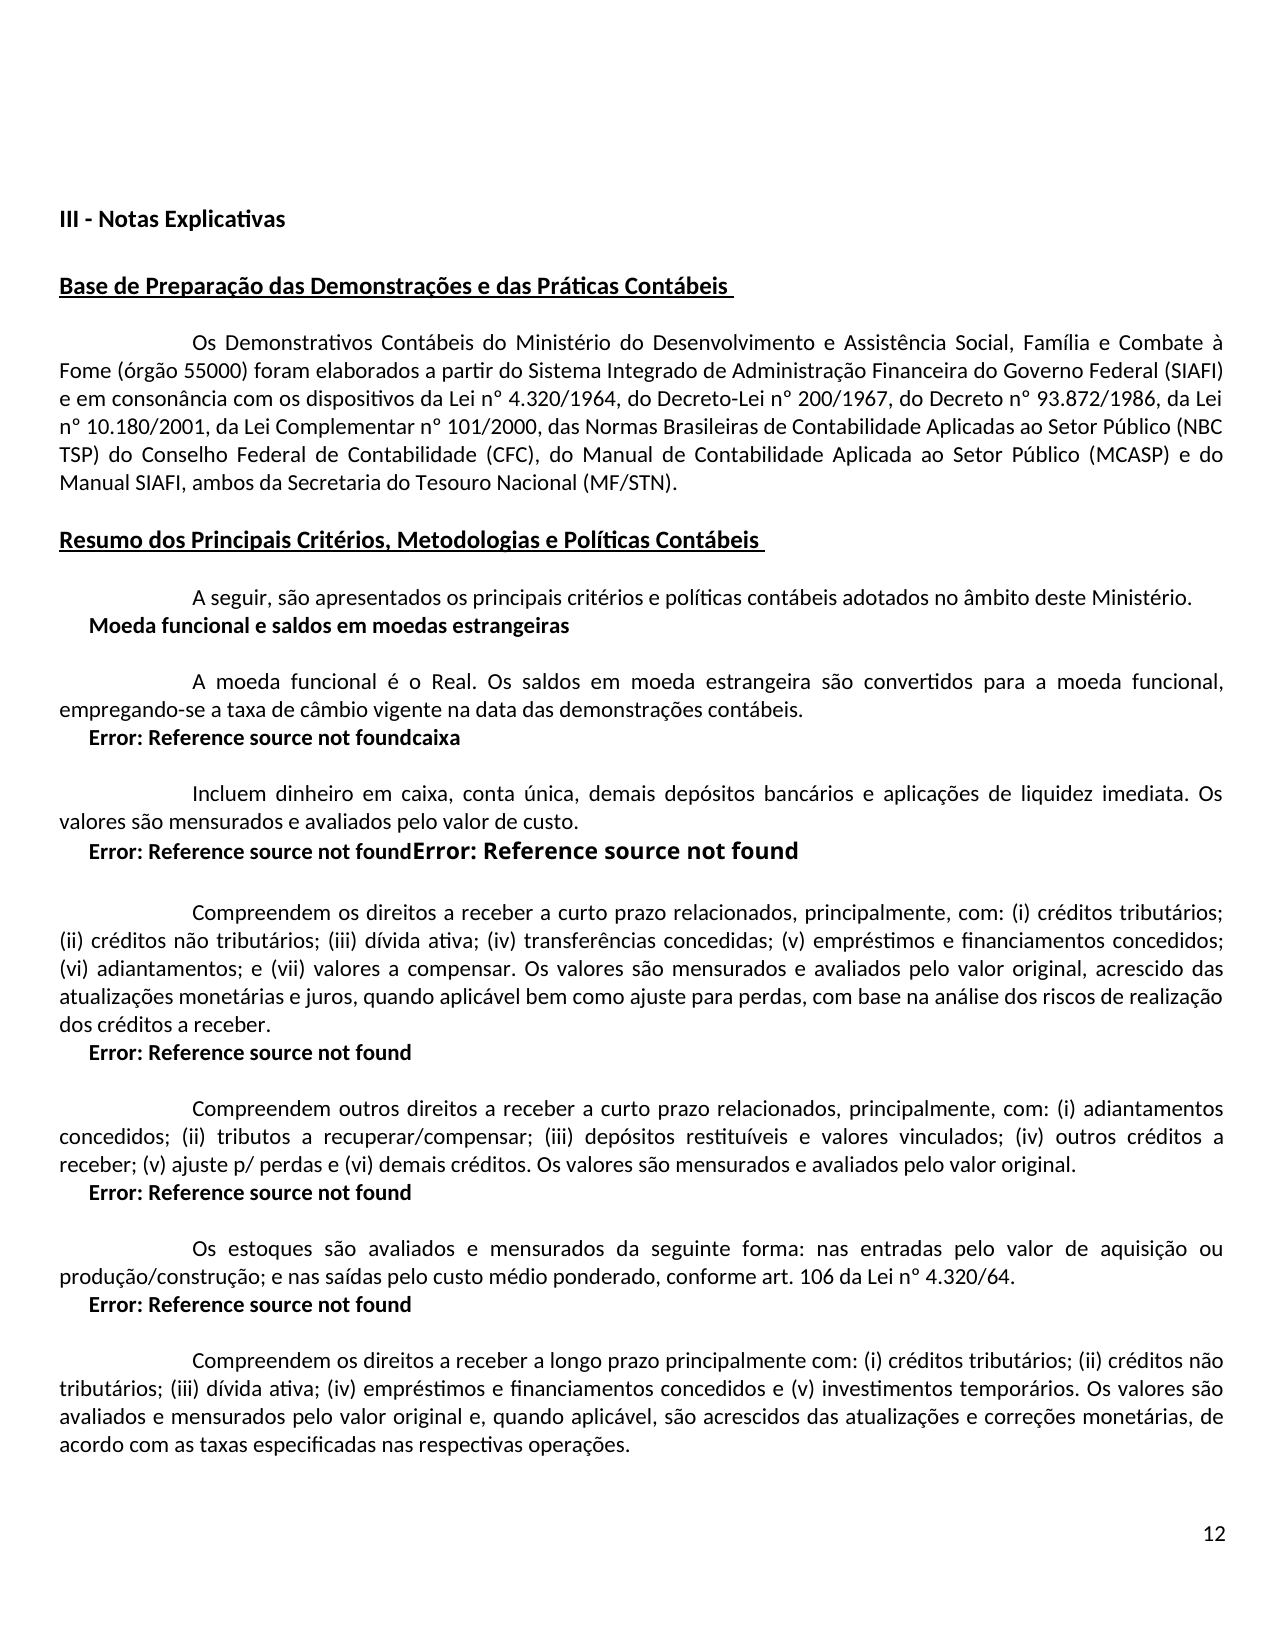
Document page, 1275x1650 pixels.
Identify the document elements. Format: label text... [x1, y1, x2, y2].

text Base de Preparação das Demonstrações e das Práticas Contábeis [59, 270, 1226, 300]
text Compreendem outros direitos a receber a curto prazo relacionados, principalmente, com: (i) adiantamentos concedidos; (ii) tributos a recuperar/compensar; (iii) depósitos restituíveis e valores vinculados; (iv) outros créditos a receber; (v) ajuste p/ perdas e (vi) demais créditos. Os valores são mensurados e avaliados pelo valor original. [59, 1094, 1226, 1178]
text Resumo dos Principais Critérios, Metodologias e Políticas Contábeis [59, 524, 1226, 555]
text Compreendem os direitos a receber a curto prazo relacionados, principalmente, com: (i) créditos tributários; (ii) créditos não tributários; (iii) dívida ativa; (iv) transferências concedidas; (v) empréstimos e financiamentos concedidos; (vi) adiantamentos; e (vii) valores a compensar. Os valores são mensurados e avaliados pelo valor original, acrescido das atualizações monetárias e juros, quando aplicável bem como ajuste para perdas, com base na análise dos riscos de realização dos créditos a receber. [59, 898, 1226, 1038]
text A moeda funcional é o Real. Os saldos em moeda estrangeira são convertidos para a moeda funcional, empregando-se a taxa de câmbio vigente na data das demonstrações contábeis. [59, 667, 1226, 723]
text Moeda funcional e saldos em moedas estrangeiras [89, 611, 1226, 639]
text Incluem dinheiro em caixa, conta única, demais depósitos bancários e aplicações de liquidez imediata. Os valores são mensurados e avaliados pelo valor de custo. [59, 779, 1226, 835]
text A seguir, são apresentados os principais critérios e políticas contábeis adotados no âmbito deste Ministério. [59, 583, 1226, 611]
text III - Notas Explicativas [59, 204, 1226, 234]
text Os estoques são avaliados e mensurados da seguinte forma: nas entradas pelo valor de aquisição ou produção/construção; e nas saídas pelo custo médio ponderado, conforme art. 106 da Lei nº 4.320/64. [59, 1234, 1226, 1290]
text Compreendem os direitos a receber a longo prazo principalmente com: (i) créditos tributários; (ii) créditos não tributários; (iii) dívida ativa; (iv) empréstimos e financiamentos concedidos e (v) investimentos temporários. Os valores são avaliados e mensurados pelo valor original e, quando aplicável, são acrescidos das atualizações e correções monetárias, de acordo com as taxas especificadas nas respectivas operações. [59, 1346, 1226, 1458]
text Os Demonstrativos Contábeis do Ministério do Desenvolvimento e Assistência Social, Família e Combate à Fome (órgão 55000) foram elaborados a partir do Sistema Integrado de Administração Financeira do Governo Federal (SIAFI) e em consonância com os dispositivos da Lei nº 4.320/1964, do Decreto-Lei nº 200/1967, do Decreto nº 93.872/1986, da Lei nº 10.180/2001, da Lei Complementar nº 101/2000, das Normas Brasileiras de Contabilidade Aplicadas ao Setor Público (NBC TSP) do Conselho Federal de Contabilidade (CFC), do Manual de Contabilidade Aplicada ao Setor Público (MCASP) e do Manual SIAFI, ambos da Secretaria do Tesouro Nacional (MF/STN). [59, 328, 1226, 496]
